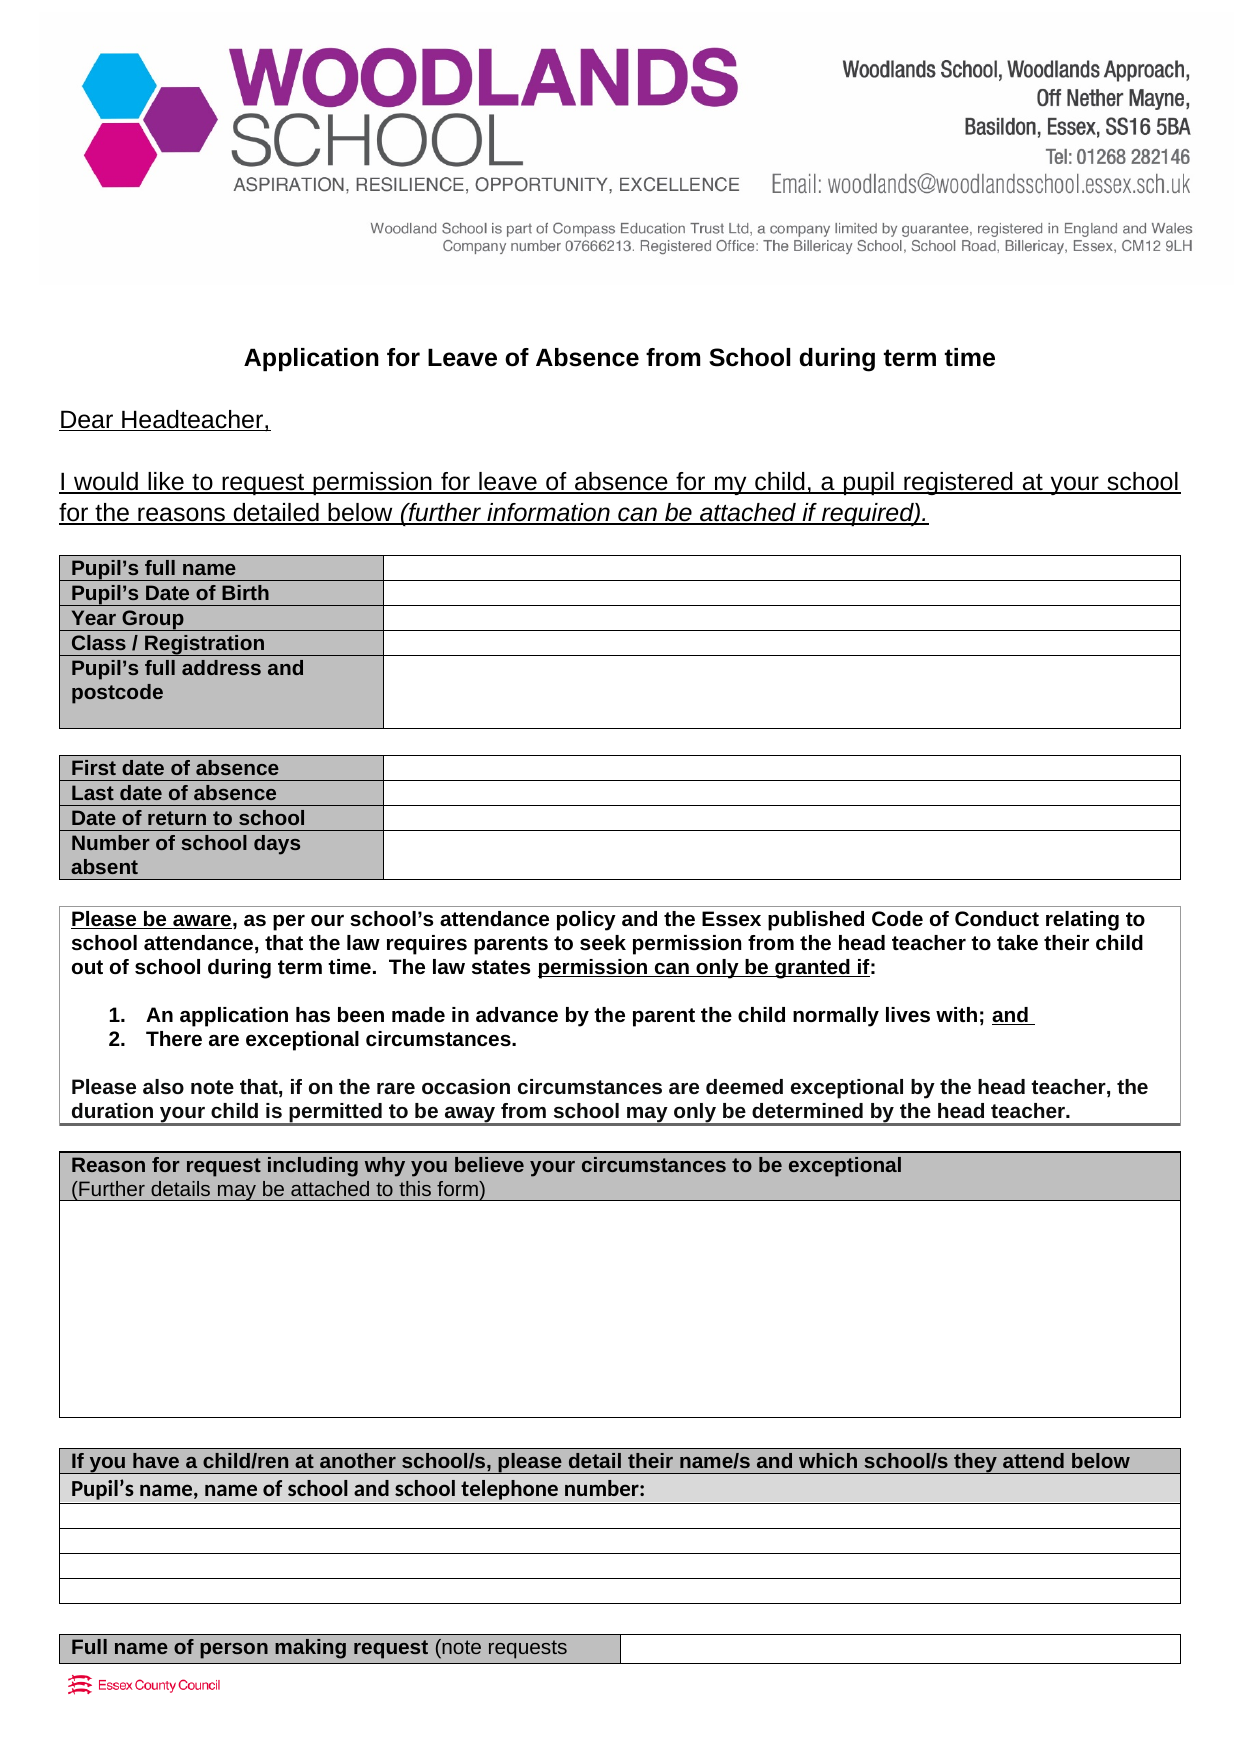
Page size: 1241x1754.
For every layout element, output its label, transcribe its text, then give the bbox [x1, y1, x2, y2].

table_cell [384, 656, 1180, 728]
table_header [384, 756, 1180, 780]
table_header If you have a child/ren at another school/s, please detail their name/s and which school/s they attend below [60, 1449, 1180, 1473]
table_cell Pupil’s name, name of school and school telephone number: [60, 1474, 1180, 1502]
table_header Reason for request including why you believe your circumstances to be exceptional (Further details may be attached to this form) [60, 1153, 1180, 1200]
table_cell [60, 1201, 1180, 1417]
table_cell [60, 1529, 1180, 1552]
table_cell Pupil’s Date of Birth [60, 581, 383, 605]
table_cell [384, 631, 1180, 655]
text I would like to request permission for leave of absence for my child, a pupil registered at your school for the reasons detailed below (further information can be attached if required). [59, 467, 1181, 492]
table_cell [384, 581, 1180, 605]
text Application for Leave of Absence from School during term time [59, 343, 1181, 372]
picture [38, 12, 1235, 285]
table_header [384, 556, 1180, 580]
table_header Please be aware, as per our school’s attendance policy and the Essex published Code of Conduct relating to school attendance, that the law requires parents to seek permission from the head teacher to take their child out of school during term time. The law states permission can only be granted if: An application has been made in advance by the parent the child normally lives with; and There are exceptional circumstances. Please also note that, if on the rare occasion circumstances are deemed exceptional by the head teacher, the duration your child is permitted to be away from school may only be determined by the head teacher. [60, 907, 1180, 1122]
table_cell Last date of absence [60, 781, 383, 805]
table_cell [60, 1579, 1180, 1602]
table_cell Number of school days absent [60, 831, 383, 879]
table_cell Class / Registration [60, 631, 383, 655]
table_cell Pupil’s full address and postcode [60, 656, 383, 728]
table_cell [384, 806, 1180, 830]
text I would like to request permission for leave of absence for my child, a pupil registered at your school for the reasons detailed below (further information can be attached if required). [59, 494, 1181, 527]
table_cell [60, 1504, 1180, 1527]
table_cell Year Group [60, 606, 383, 630]
table_header [621, 1635, 1180, 1663]
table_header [60, 1635, 620, 1663]
table_cell [384, 831, 1180, 879]
table_header Pupil’s full name [60, 556, 383, 580]
table_cell [384, 781, 1180, 805]
picture [64, 1672, 221, 1696]
table_cell Date of return to school [60, 806, 383, 830]
table_cell [60, 1554, 1180, 1577]
table_cell [384, 606, 1180, 630]
table_header First date of absence [60, 756, 383, 780]
text Dear Headteacher, [59, 405, 1181, 434]
